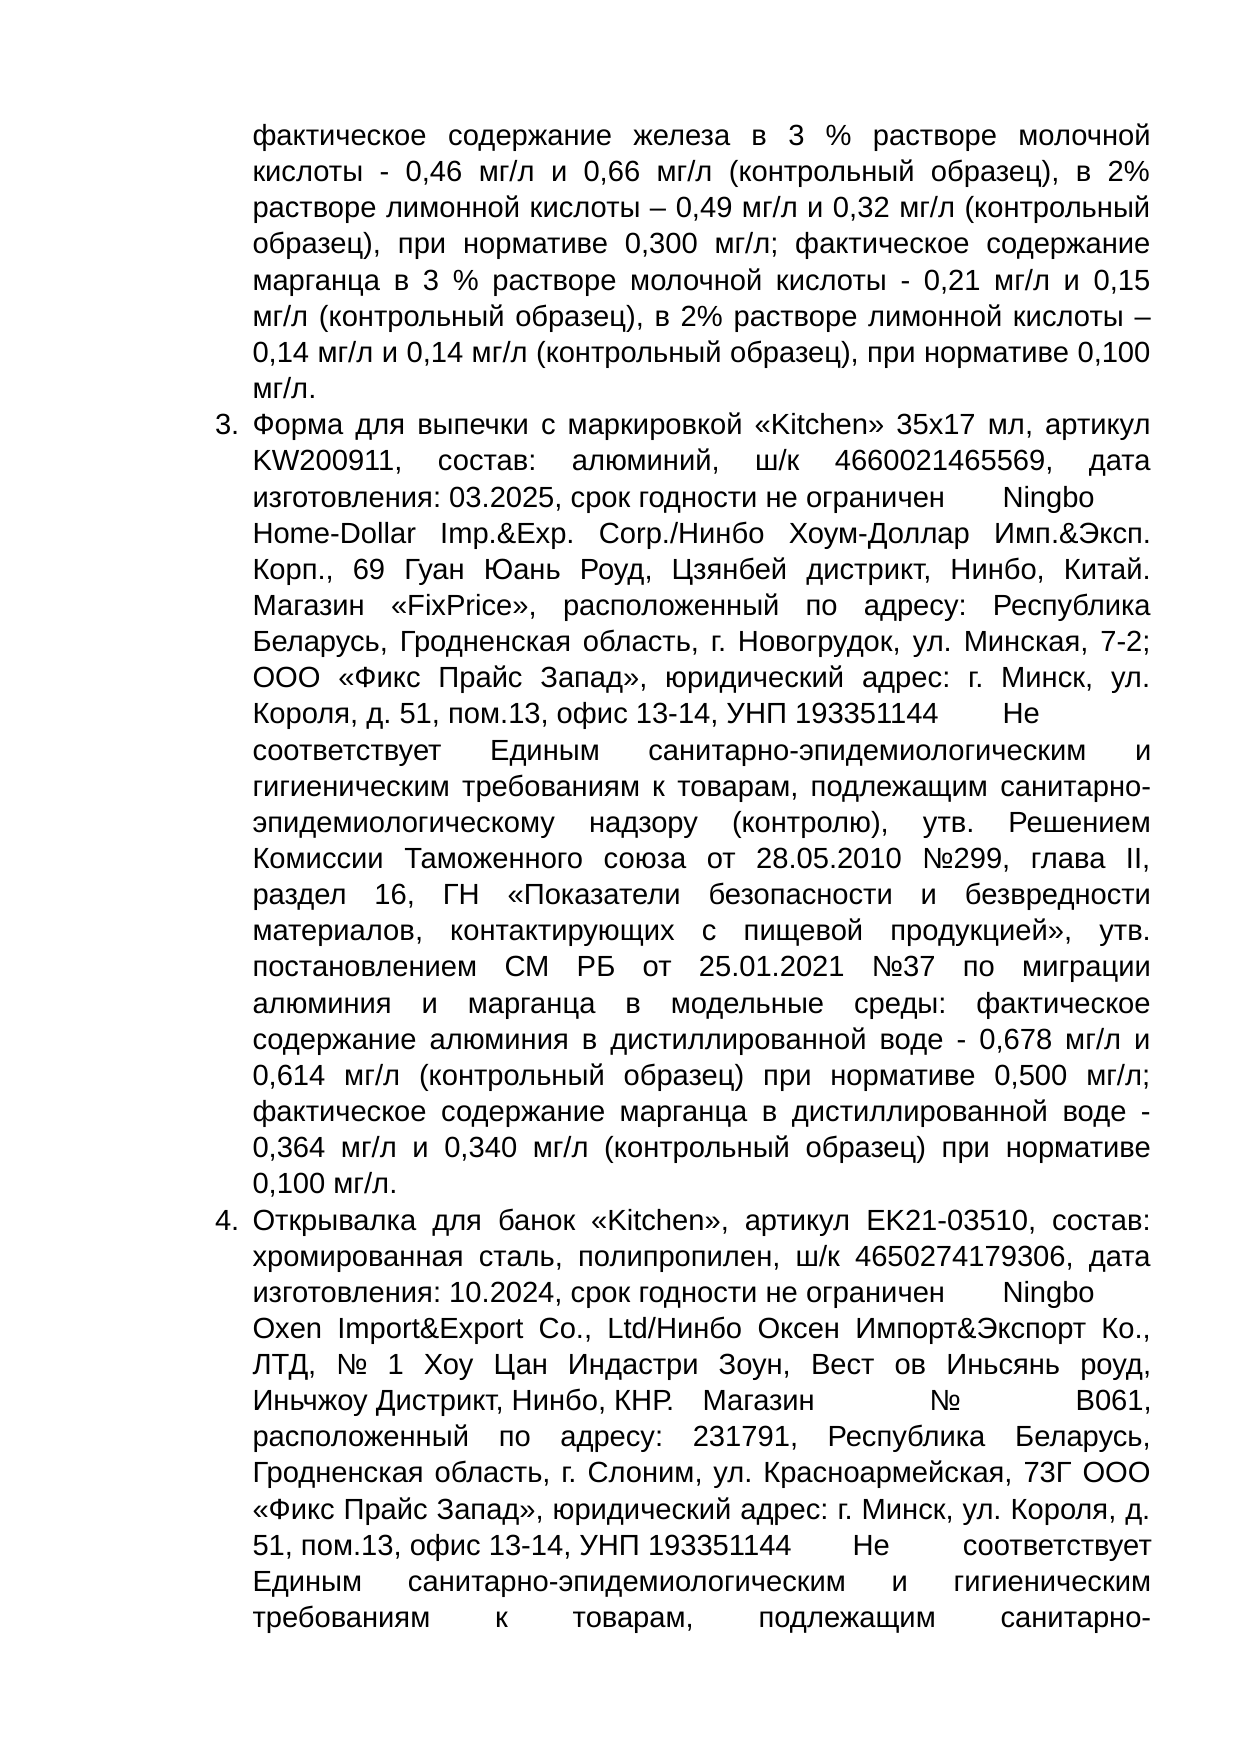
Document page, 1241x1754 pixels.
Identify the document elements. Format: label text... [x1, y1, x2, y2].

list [215, 1202, 1152, 1634]
list Форма для выпечки с маркировкой «Kitchen» 35х17 мл, артикул KW200911, состав: алюминий, ш/к 4660021465569, дата изготовления: 03.2025, срок годности не ограничен Ningbo Home-Dollar Imp.&Exp. Corp./Нинбо Хоум-Доллар Имп.&Эксп. Корп., 69 Гуан Юань Роуд, Цзянбей дистрикт, Нинбо, Китай. Магазин «FixPrice», расположенный по адресу: Республика Беларусь, Гродненская область, г. Новогрудок, ул. Минская, 7-2; ООО «Фикс Прайс Запад», юридический адрес: г. Минск, ул. Короля, д. 51, пом.13, офис 13-14, УНП 193351144 Не соответствует Единым санитарно-эпидемиологическим и гигиеническим требованиям к товарам, подлежащим санитарно-эпидемиологическому надзору (контролю), утв. Решением Комиссии Таможенного союза от 28.05.2010 №299, глава II, раздел 16, ГН «Показатели безопасности и безвредности материалов, контактирующих с пищевой продукцией», утв. постановлением СМ РБ от 25.01.2021 №37 по миграции алюминия и марганца в модельные среды: фактическое содержание алюминия в дистиллированной воде - 0,678 мг/л и 0,614 мг/л (контрольный образец) при нормативе 0,500 мг/л; фактическое содержание марганца в дистиллированной воде - 0,364 мг/л и 0,340 мг/л (контрольный образец) при нормативе 0,100 мг/л. [215, 407, 1152, 1200]
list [215, 118, 1152, 405]
